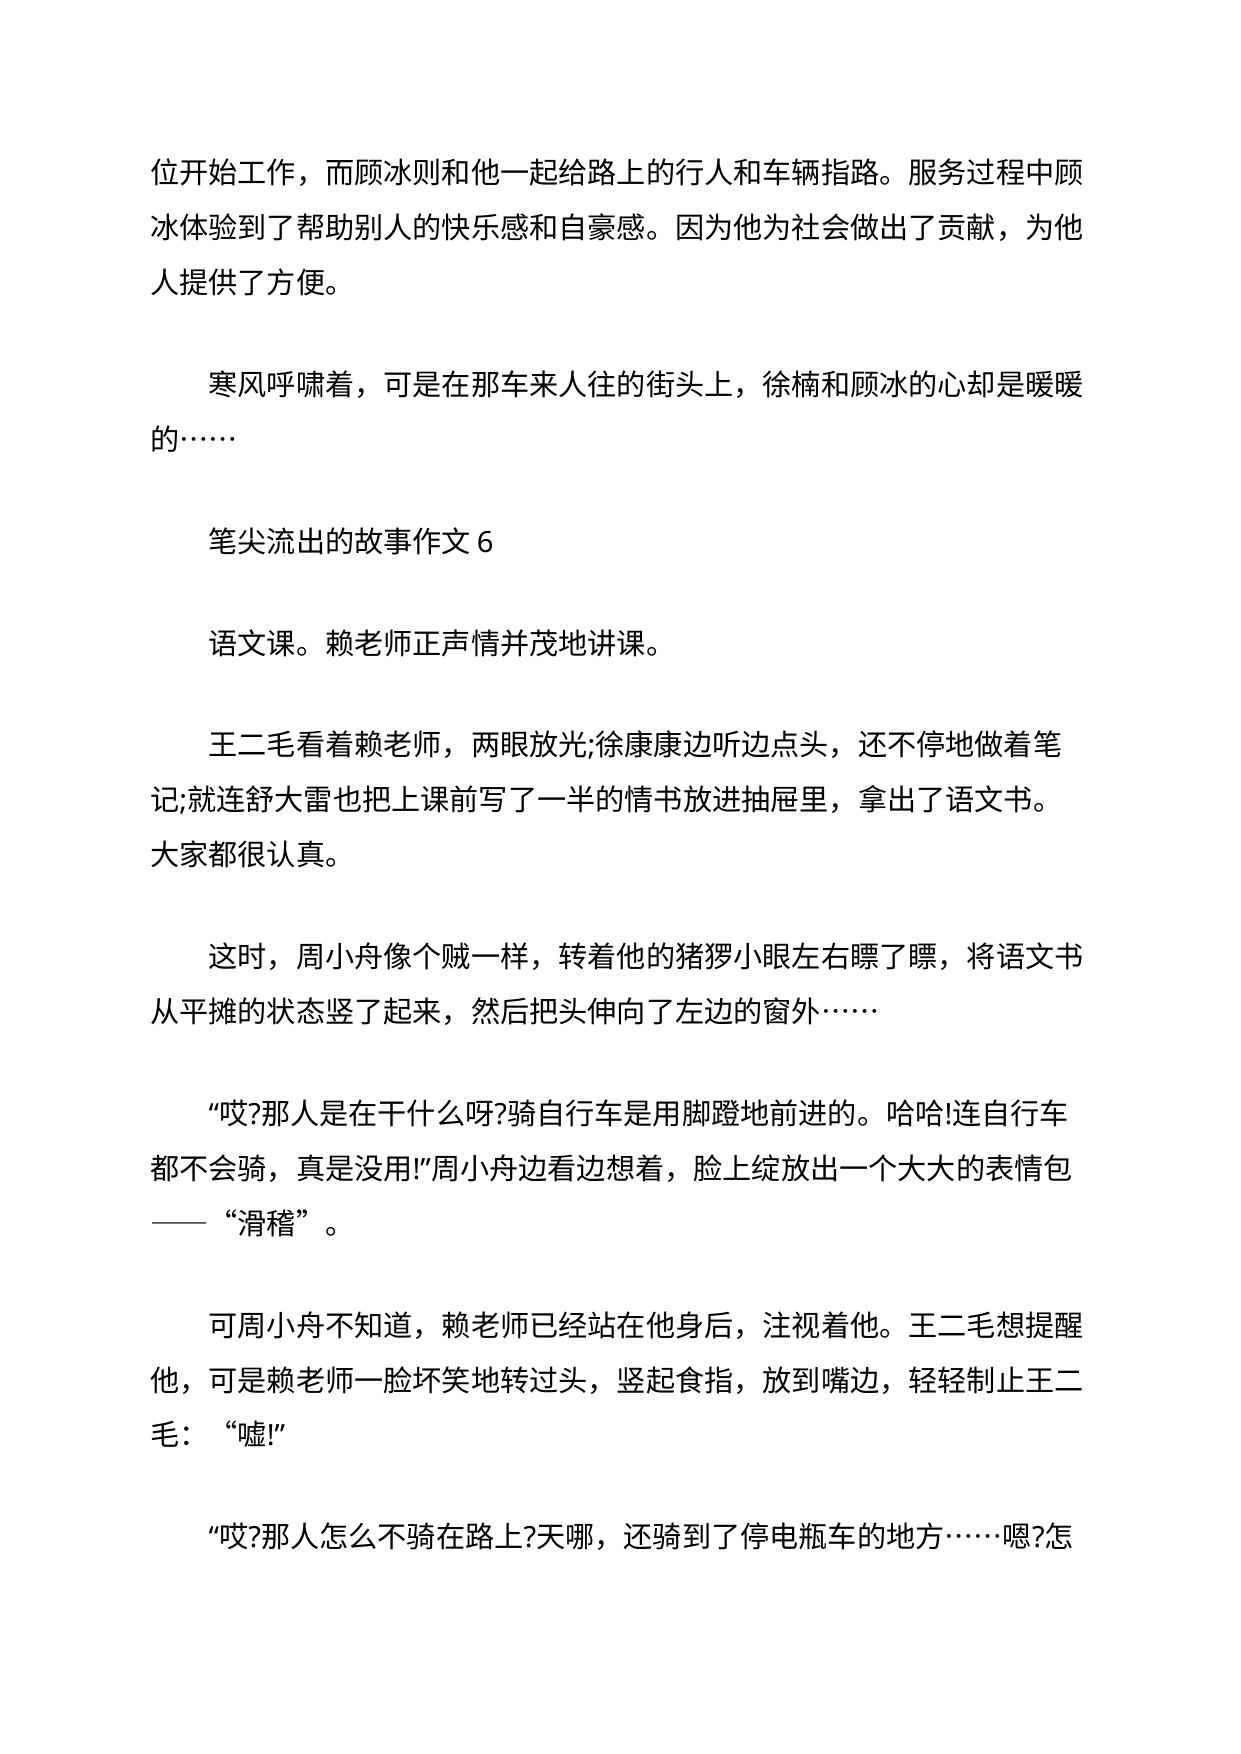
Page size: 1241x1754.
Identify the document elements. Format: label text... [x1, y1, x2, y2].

text 笔尖流出的故事作文6 [150, 518, 1090, 561]
text 寒风呼啸着，可是在那车来人往的街头上，徐楠和顾冰的心却是暖暖的…… [150, 362, 1090, 459]
text “哎?那人是在干什么呀?骑自行车是用脚蹬地前进的。哈哈!连自行车都不会骑，真是没用!”周小舟边看边想着，脸上绽放出一个大大的表情包——“滑稽”。 [150, 1090, 1090, 1243]
text 可周小舟不知道，赖老师已经站在他身后，注视着他。王二毛想提醒他，可是赖老师一脸坏笑地转过头，竖起食指，放到嘴边，轻轻制止王二毛：“嘘!” [150, 1302, 1090, 1454]
text 这时，周小舟像个贼一样，转着他的猪猡小眼左右瞟了瞟，将语文书从平摊的状态竖了起来，然后把头伸向了左边的窗外…… [150, 934, 1090, 1031]
text 王二毛看着赖老师，两眼放光;徐康康边听边点头，还不停地做着笔记;就连舒大雷也把上课前写了一半的情书放进抽屉里，拿出了语文书。大家都很认真。 [150, 722, 1090, 874]
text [150, 150, 1090, 302]
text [150, 1514, 1090, 1556]
text 语文课。赖老师正声情并茂地讲课。 [150, 620, 1090, 662]
